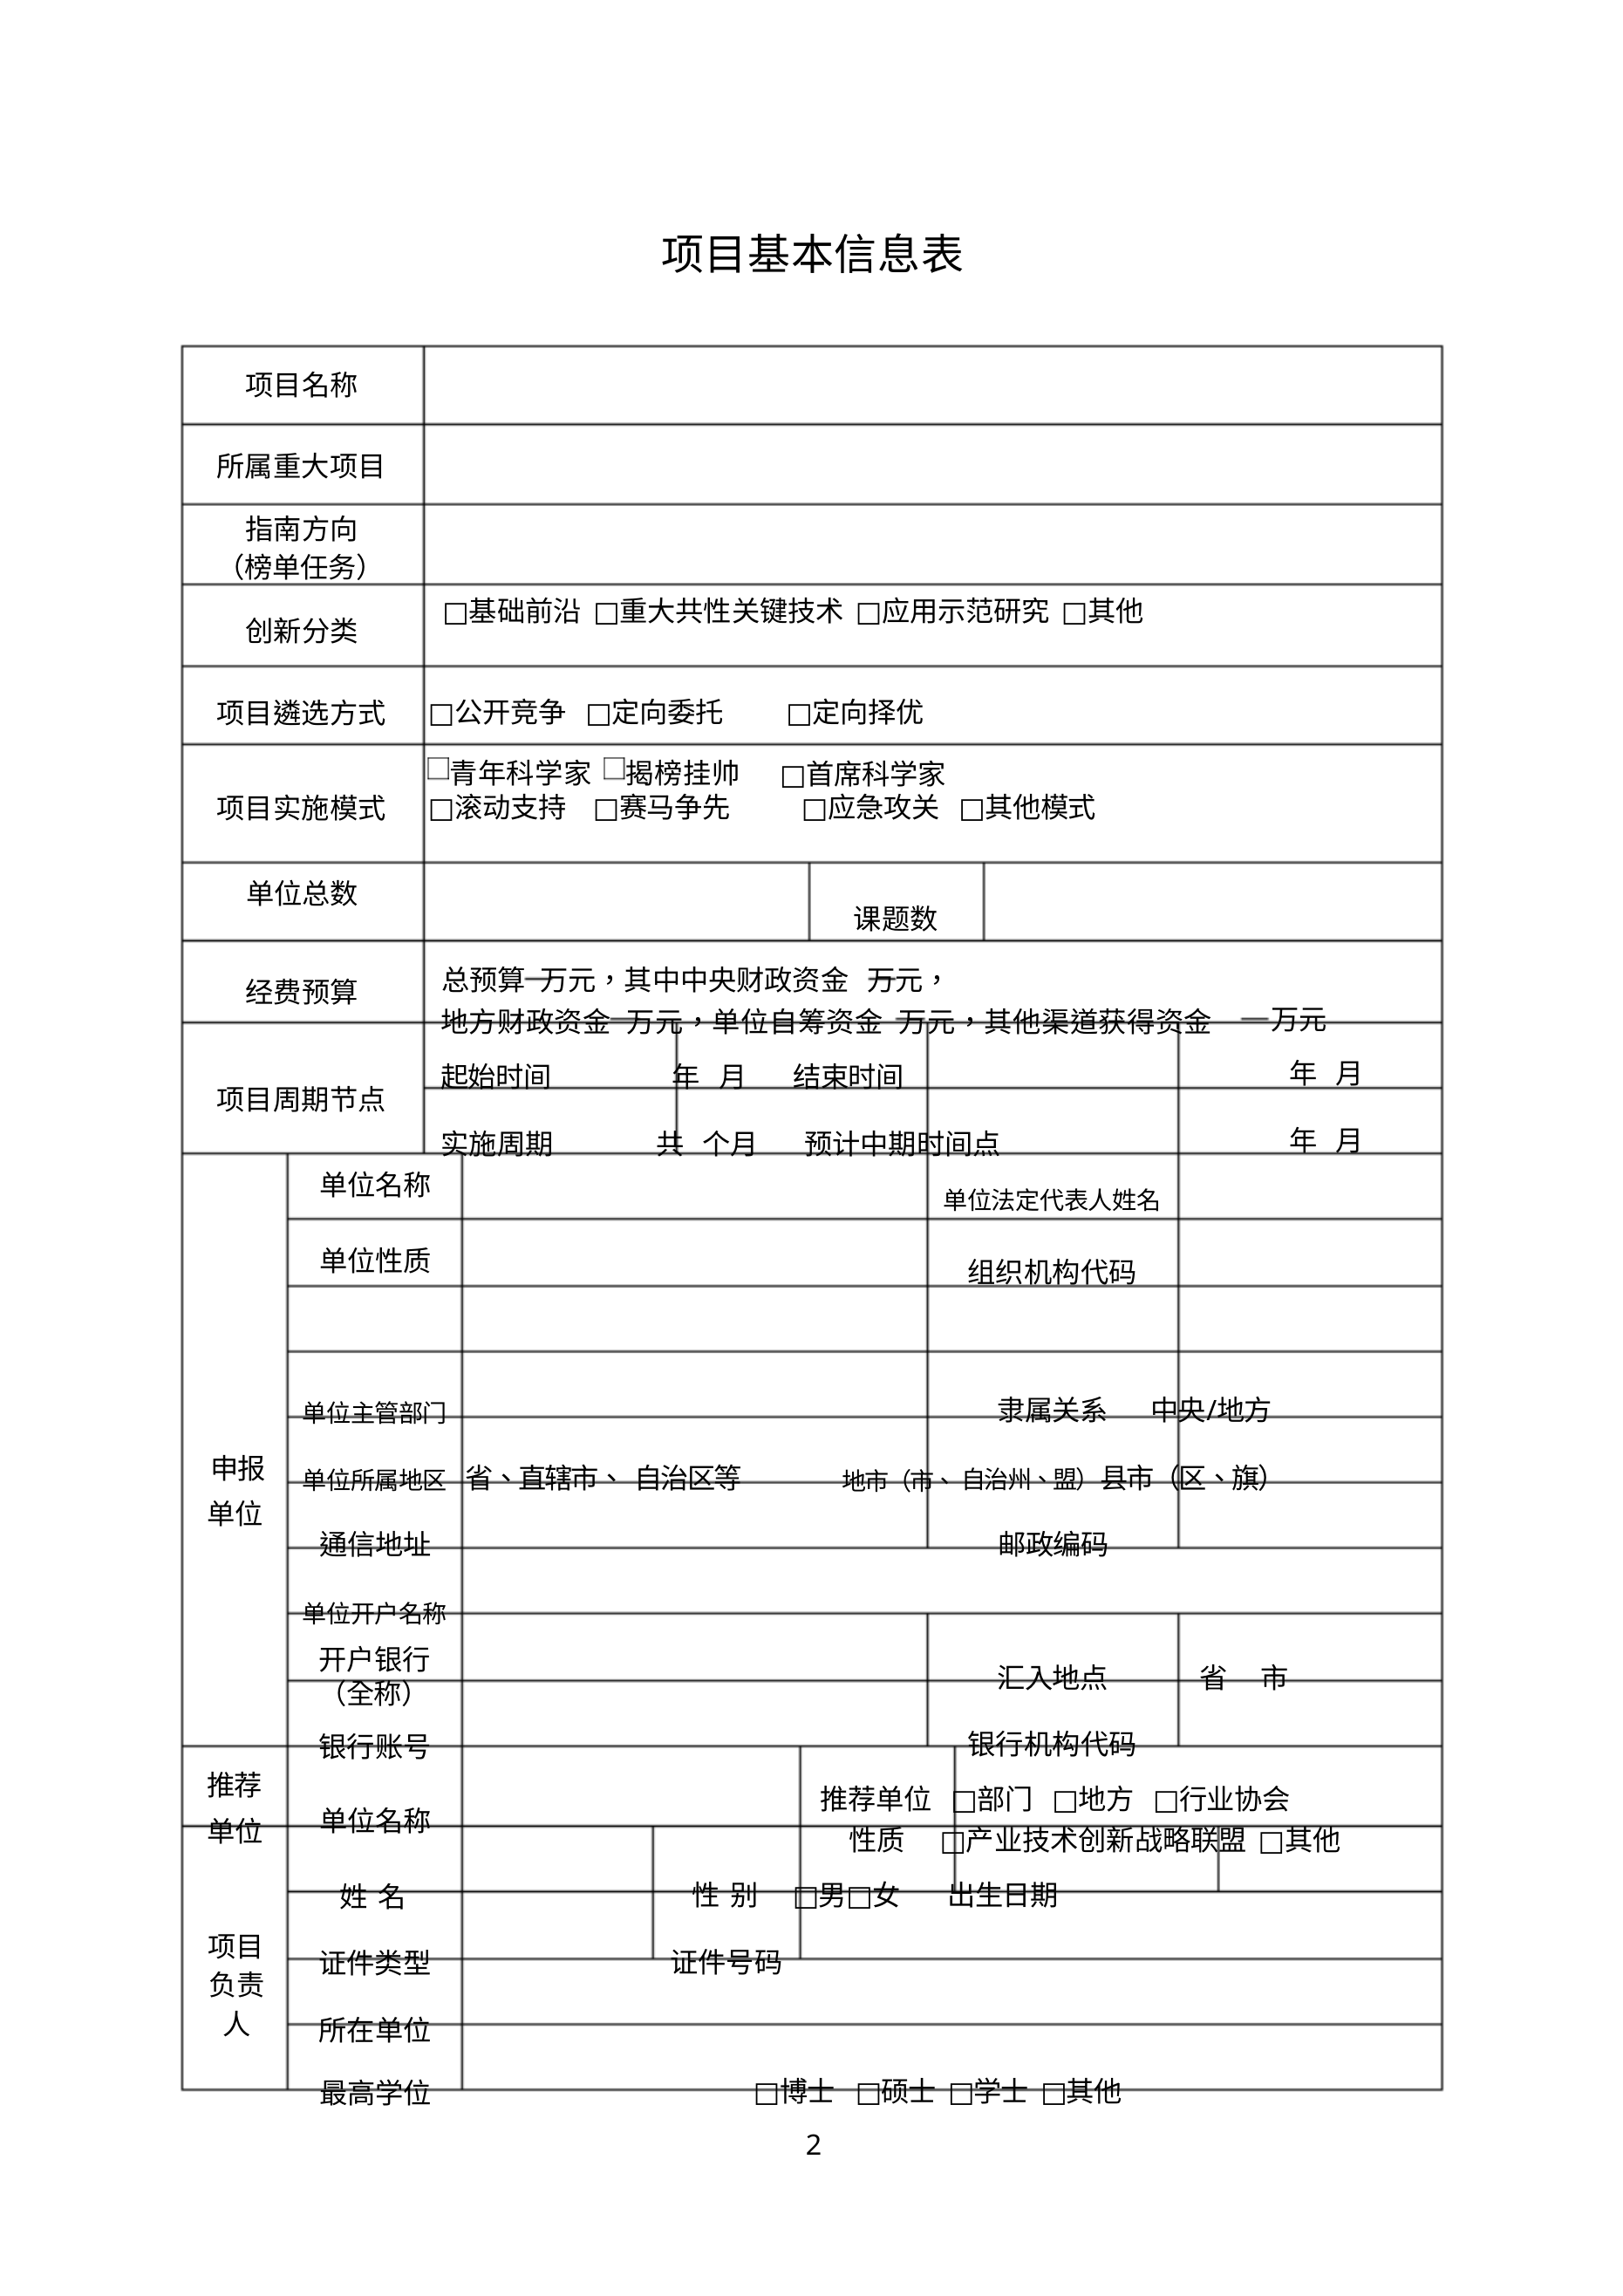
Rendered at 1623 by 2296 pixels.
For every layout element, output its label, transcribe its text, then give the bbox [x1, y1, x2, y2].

table_header □公开竞争 □定向委托 青年科学家 揭榜挂帅 □滚动支持 □赛马争先 [427, 694, 767, 823]
text 所在单位 [318, 2012, 456, 2047]
text 邮政编码 [998, 1527, 1444, 1562]
text 项目名称 [245, 367, 418, 403]
text 项目实施模式 [216, 794, 418, 824]
picture [383, 1176, 393, 1181]
text □博士 □硕士 □学士 □其他 [754, 2077, 1444, 2108]
text 开户银行 （全称） [318, 1643, 431, 1712]
text 申报 [210, 1457, 293, 1496]
text 万元 [1271, 1001, 1444, 1036]
text 总预算 万元，其中中央财政资金 万元， [441, 962, 1262, 998]
text 单位名称 [180, 1181, 432, 1247]
text 省、直辖市、 自治区等 地市（市、 自治州、盟）县市（区、旗） [466, 1459, 1444, 1496]
text 推荐单位 □部门 □地方 □行业协会 [821, 1781, 1444, 1816]
text 隶属关系 中央/地方 [997, 1392, 1444, 1428]
text 证件类型 [318, 1944, 456, 1981]
text 姓 名 [339, 1878, 456, 1914]
text 银行机构代码 [967, 1726, 1444, 1762]
text 课题数 [854, 900, 1262, 937]
text 组织机构代码 [967, 1258, 1262, 1288]
text 年 月 [1289, 1123, 1444, 1158]
picture [180, 344, 1445, 2093]
text 单位总数 [246, 894, 432, 974]
text 单位主管部门 [303, 1397, 456, 1428]
text 单位 [207, 1814, 293, 1848]
text 单位法定代表人姓名 [943, 1198, 1262, 1258]
text 证件号码 [670, 1944, 1444, 1980]
text 经费预算 [245, 974, 432, 1009]
text 实施周期 共 个月 预计中期时间点 [440, 1125, 1262, 1162]
text □基础前沿 □重大共性关键技术 □应用示范研究 □其他 [442, 592, 1444, 628]
text 创新分类 [245, 613, 418, 649]
text 指南方向 （榜单任务） [216, 509, 385, 586]
text 地方财政资金 万元，单位自筹资金 万元，其他渠道获得资金 [440, 1003, 1262, 1039]
text 单位开户名称 [303, 1599, 456, 1630]
text 单位名称 [319, 1803, 456, 1839]
text 项目 [208, 1928, 293, 1965]
text 所属重大项目 [216, 448, 418, 483]
text 项目周期节点 [216, 1081, 432, 1117]
text 负责 [208, 1966, 293, 2003]
text 最高学位 [319, 2079, 456, 2110]
text 年 月 [1289, 1056, 1444, 1091]
text 起始时间 年 月 结束时间 [440, 1058, 1262, 1094]
text 单位性质 [180, 1247, 432, 1278]
text 通信地址 [319, 1526, 456, 1562]
text 项目遴选方式 [216, 694, 418, 731]
text 性质 □产业技术创新战略联盟 □其他 [849, 1822, 1444, 1858]
text 单位 [207, 1496, 293, 1532]
text 单位所属地区 [303, 1465, 456, 1495]
text 银行账号 [318, 1729, 456, 1764]
text 性 别 □男□女 出生日期 [692, 1877, 1444, 1913]
table_header □定向择优 □首席科学家 □应急攻关 □其他模式 [767, 694, 1096, 823]
text 汇入地点 省 市 [997, 1659, 1444, 1695]
text 推荐 [207, 1773, 293, 1814]
text 项目基本信息表 [661, 226, 1444, 281]
text 人 [223, 2006, 293, 2042]
